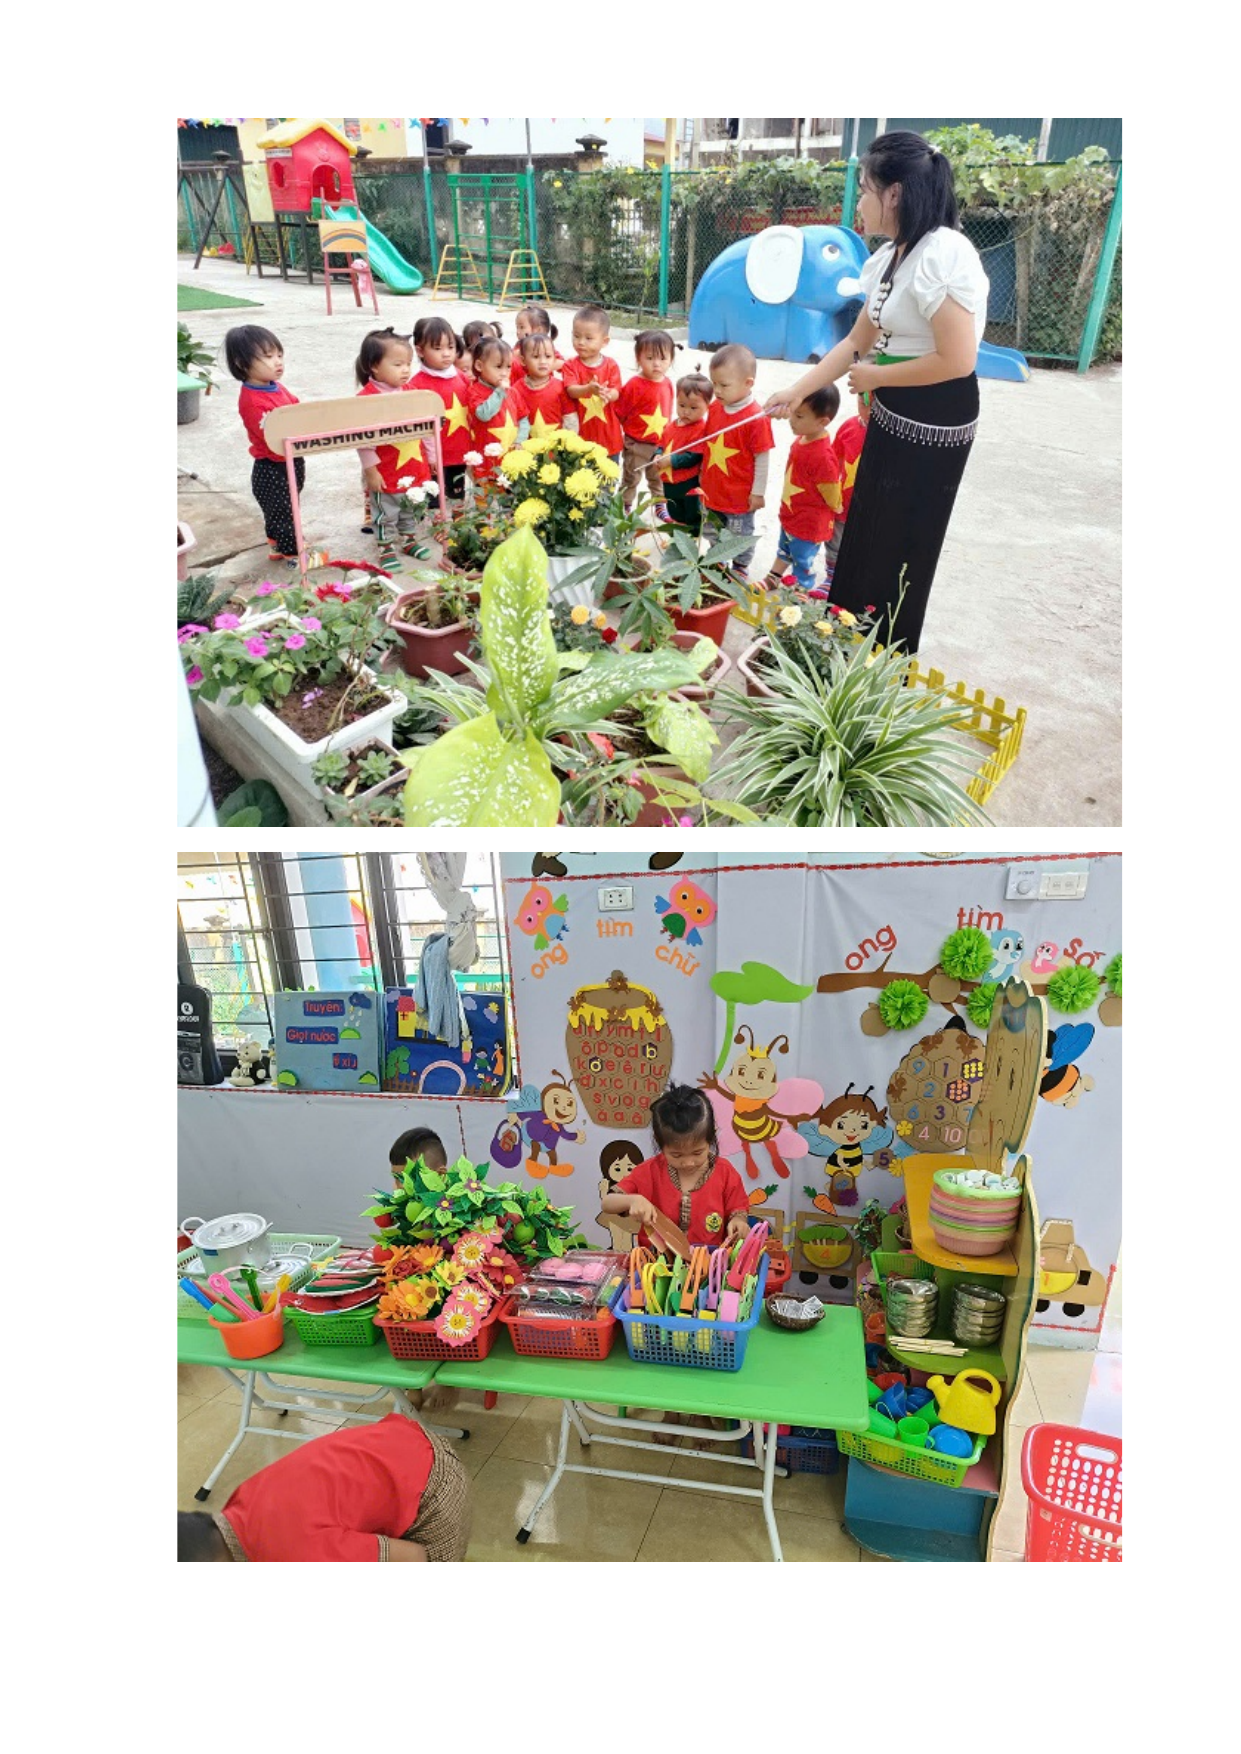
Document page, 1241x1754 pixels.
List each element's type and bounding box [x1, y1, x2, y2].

picture [177, 118, 1123, 827]
picture [177, 852, 1123, 1562]
